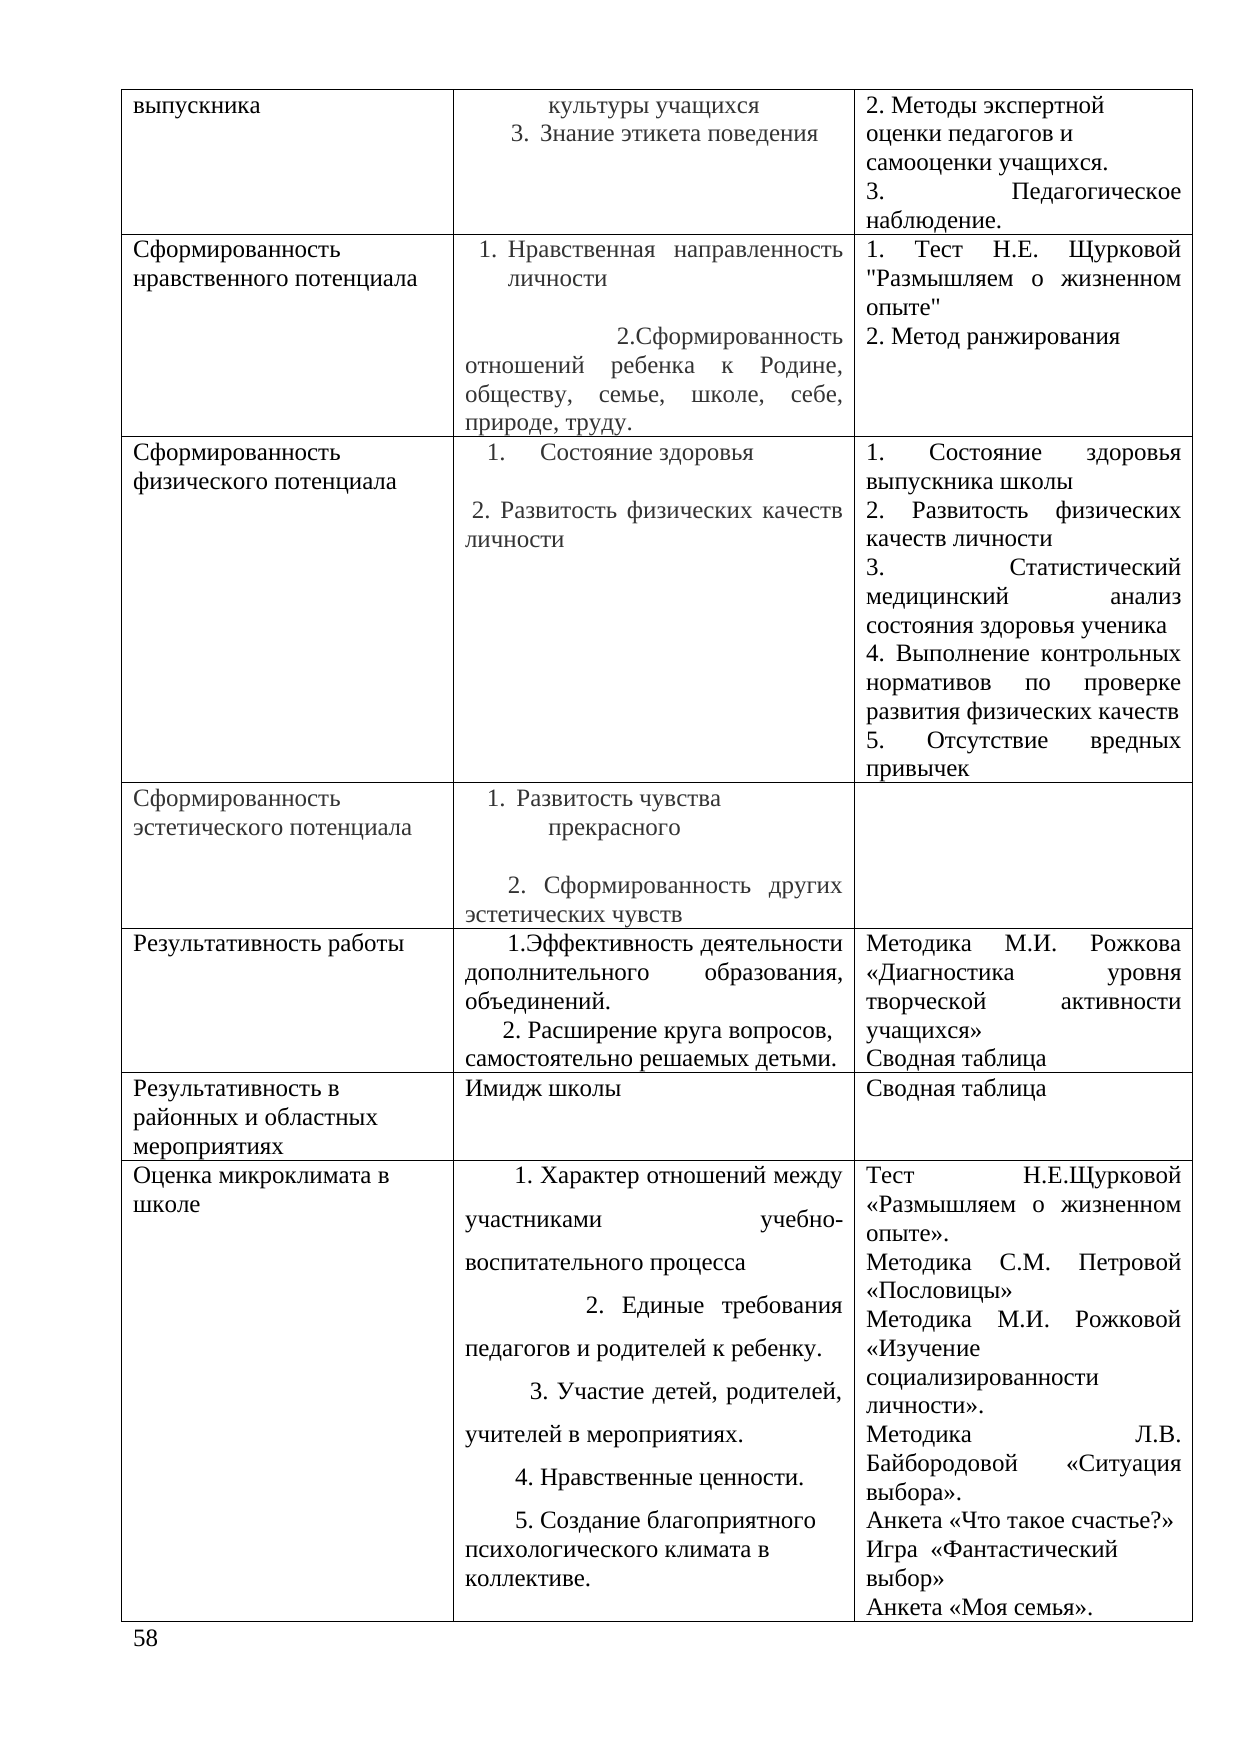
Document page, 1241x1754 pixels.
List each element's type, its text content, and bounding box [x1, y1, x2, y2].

table_cell 1. Тест Н.Е. Щурковой "Размышляем о жизненном опыте" 2. Метод ранжирования [855, 235, 1192, 436]
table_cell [454, 90, 854, 233]
table_cell [855, 783, 1192, 927]
table_cell Развитость чувства прекрасного 2. Сформированность других эстетических чувств [454, 783, 854, 927]
table_cell Имидж школы [454, 1073, 854, 1159]
table_cell Сформированность нравственного потенциала [122, 235, 453, 436]
table_cell Сформированность физического потенциала [122, 437, 453, 782]
table_cell Состояние здоровья 2. Развитость физических качеств личности [454, 437, 854, 782]
table_cell Сводная таблица [855, 1073, 1192, 1159]
table_cell Нравственная направленность личности 2.Сформированность отношений ребенка к Родине, обществу, семье, школе, себе, природе, труду. [454, 235, 854, 436]
table_cell 1. Состояние здоровья выпускника школы 2. Развитость физических качеств личности 3. Статистический медицинский анализ состояния здоровья ученика 4. Выполнение контрольных нормативов по проверке развития физических качеств 5. Отсутствие вредных привычек [855, 437, 1192, 782]
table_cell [855, 1161, 1192, 1621]
table_cell Результативность работы [122, 929, 453, 1072]
table_cell Результативность в районных и областных мероприятиях [122, 1073, 453, 1159]
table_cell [122, 1161, 453, 1621]
table_cell Методика М.И. Рожкова «Диагностика уровня творческой активности учащихся» Сводная таблица [855, 929, 1192, 1072]
table_cell Сформированность эстетического потенциала [122, 783, 453, 927]
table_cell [855, 90, 1192, 233]
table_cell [122, 90, 453, 233]
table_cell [454, 1161, 854, 1621]
table_cell 1.Эффективность деятельности дополнительного образования, объединений. 2. Расширение круга вопросов, самостоятельно решаемых детьми. [454, 929, 854, 1072]
